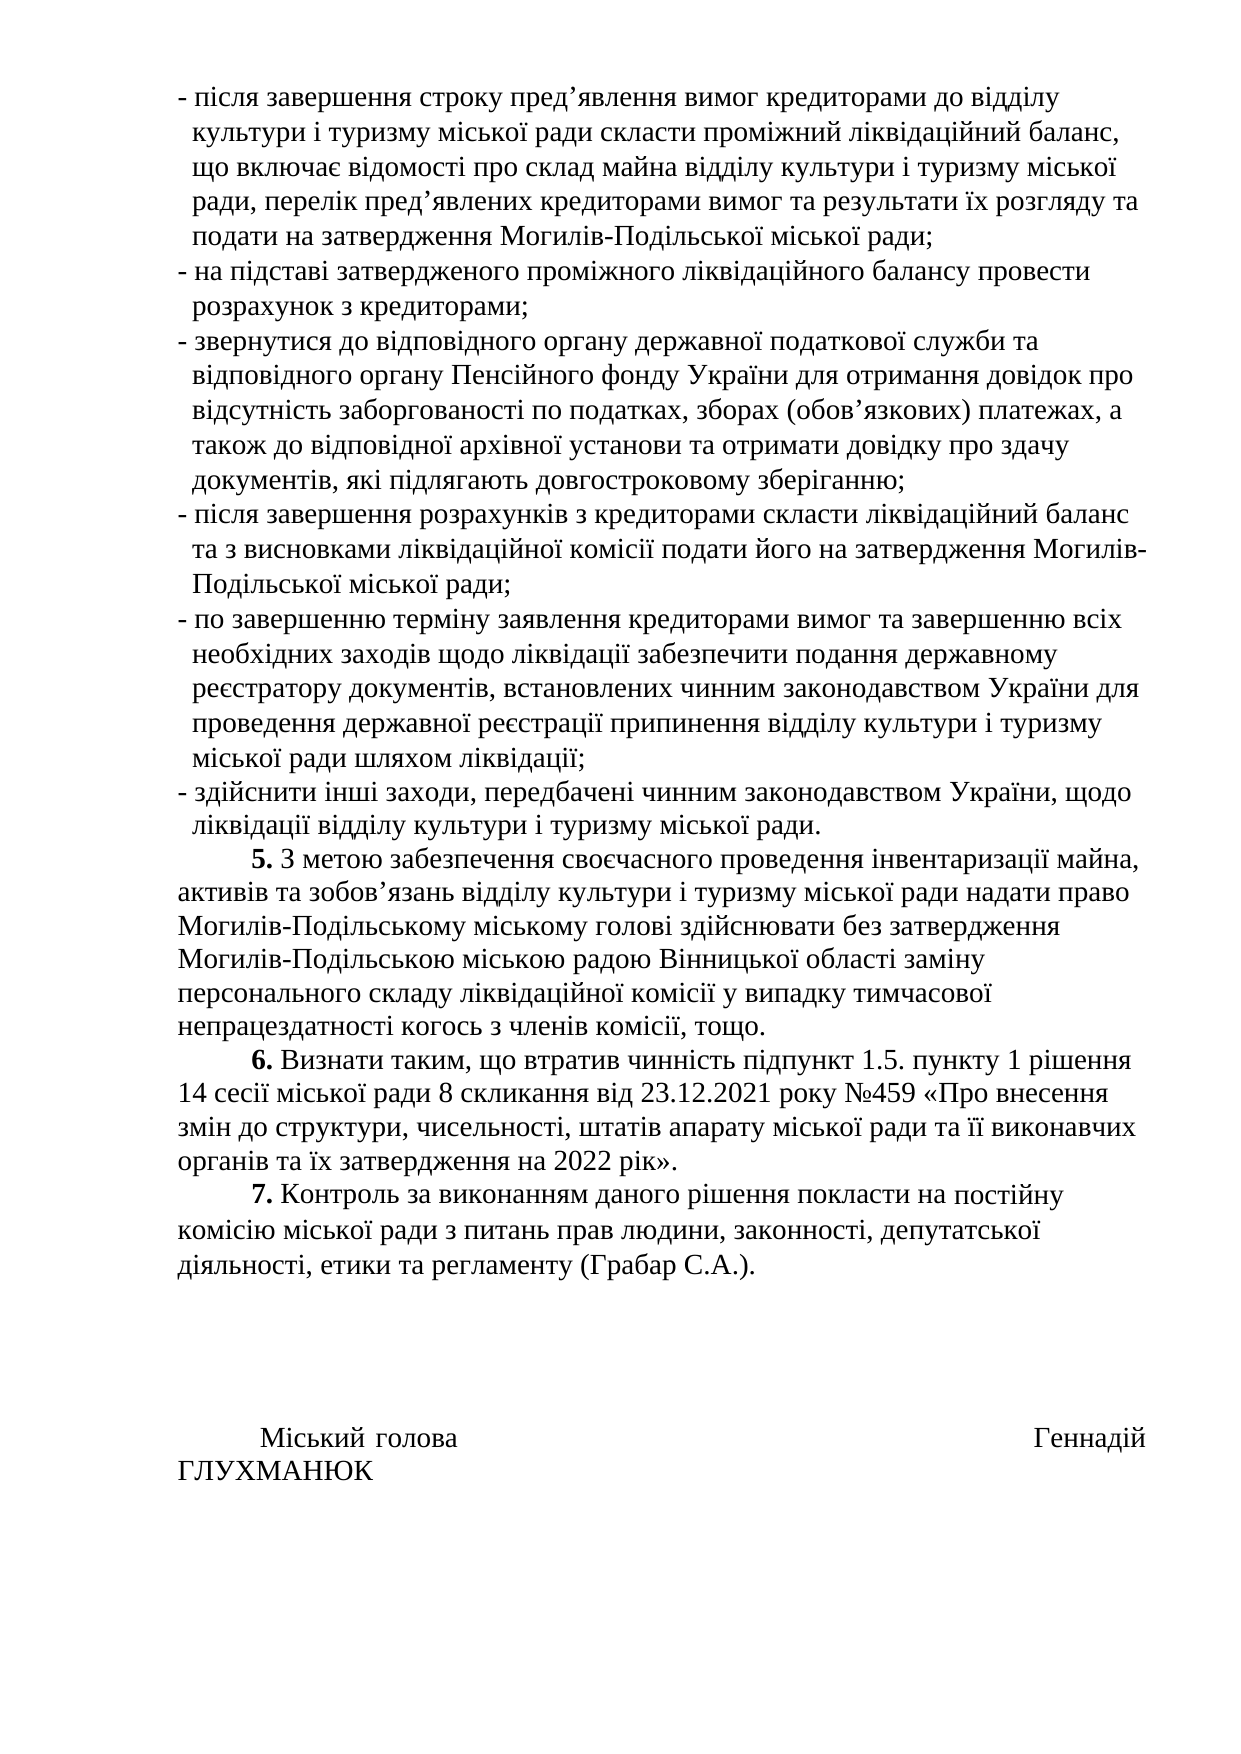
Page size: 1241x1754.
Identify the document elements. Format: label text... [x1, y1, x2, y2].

text - по завершенню терміну заявлення кредиторами вимог та завершенню всіх [177, 600, 1152, 634]
text Міський голова Геннадій ГЛУХМАНЮК [177, 1420, 1152, 1487]
text що включає відомості про склад майна відділу культури і туризму міської [177, 147, 1152, 182]
text - після завершення розрахунків з кредиторами скласти ліквідаційний баланс [177, 495, 1152, 530]
text відповідного органу Пенсійного фонду України для отримання довідок про [177, 356, 1152, 391]
text - звернутися до відповідного органу державної податкової служби та [177, 321, 1152, 356]
text подати на затвердження Могилів-Подільської міської ради; [177, 217, 1152, 252]
text необхідних заходів щодо ліквідації забезпечити подання державному [177, 634, 1152, 669]
text ліквідації відділу культури і туризму міської ради. [177, 807, 1152, 841]
text культури і туризму міської ради скласти проміжний ліквідаційний баланс, [177, 113, 1152, 147]
text та з висновками ліквідаційної комісії подати його на затвердження Могилів- [177, 530, 1152, 565]
text Подільської міської ради; [177, 565, 1152, 600]
text відсутність заборгованості по податках, зборах (обов’язкових) платежах, а [177, 391, 1152, 426]
text розрахунок з кредиторами; [177, 287, 1152, 321]
text 5. З метою забезпечення своєчасного проведення інвентаризації майна, активів та зобов’язань відділу культури і туризму міської ради надати право Могилів-Подільському міському голові здійснювати без затвердження Могилів-Подільською міською радою Вінницької області заміну персонального складу ліквідаційної комісії у випадку тимчасової непрацездатності когось з членів комісії, тощо. [177, 841, 1152, 1042]
text міської ради шляхом ліквідації; [177, 739, 1152, 774]
text 7. Контроль за виконанням даного рішення покласти на постійну комісію міської ради з питань прав людини, законності, депутатської діяльності, етики та регламенту (Грабар С.А.). [177, 1176, 1152, 1281]
text проведення державної реєстрації припинення відділу культури і туризму [177, 704, 1152, 739]
text 6. Визнати таким, що втратив чинність підпункт 1.5. пункту 1 рішення 14 сесії міської ради 8 скликання від 23.12.2021 року №459 «Про внесення змін до структури, чисельності, штатів апарату міської ради та її виконавчих органів та їх затвердження на 2022 рік». [177, 1042, 1152, 1176]
text ради, перелік пред’явлених кредиторами вимог та результати їх розгляду та [177, 182, 1152, 217]
text - здійснити інші заходи, передбачені чинним законодавством України, щодо [177, 774, 1152, 807]
text документів, які підлягають довгостроковому зберіганню; [177, 461, 1152, 495]
text також до відповідної архівної установи та отримати довідку про здачу [177, 426, 1152, 461]
text - після завершення строку пред’явлення вимог кредиторами до відділу [177, 78, 1152, 113]
text реєстратору документів, встановлених чинним законодавством України для [177, 669, 1152, 704]
text - на підставі затвердженого проміжного ліквідаційного балансу провести [177, 252, 1152, 287]
